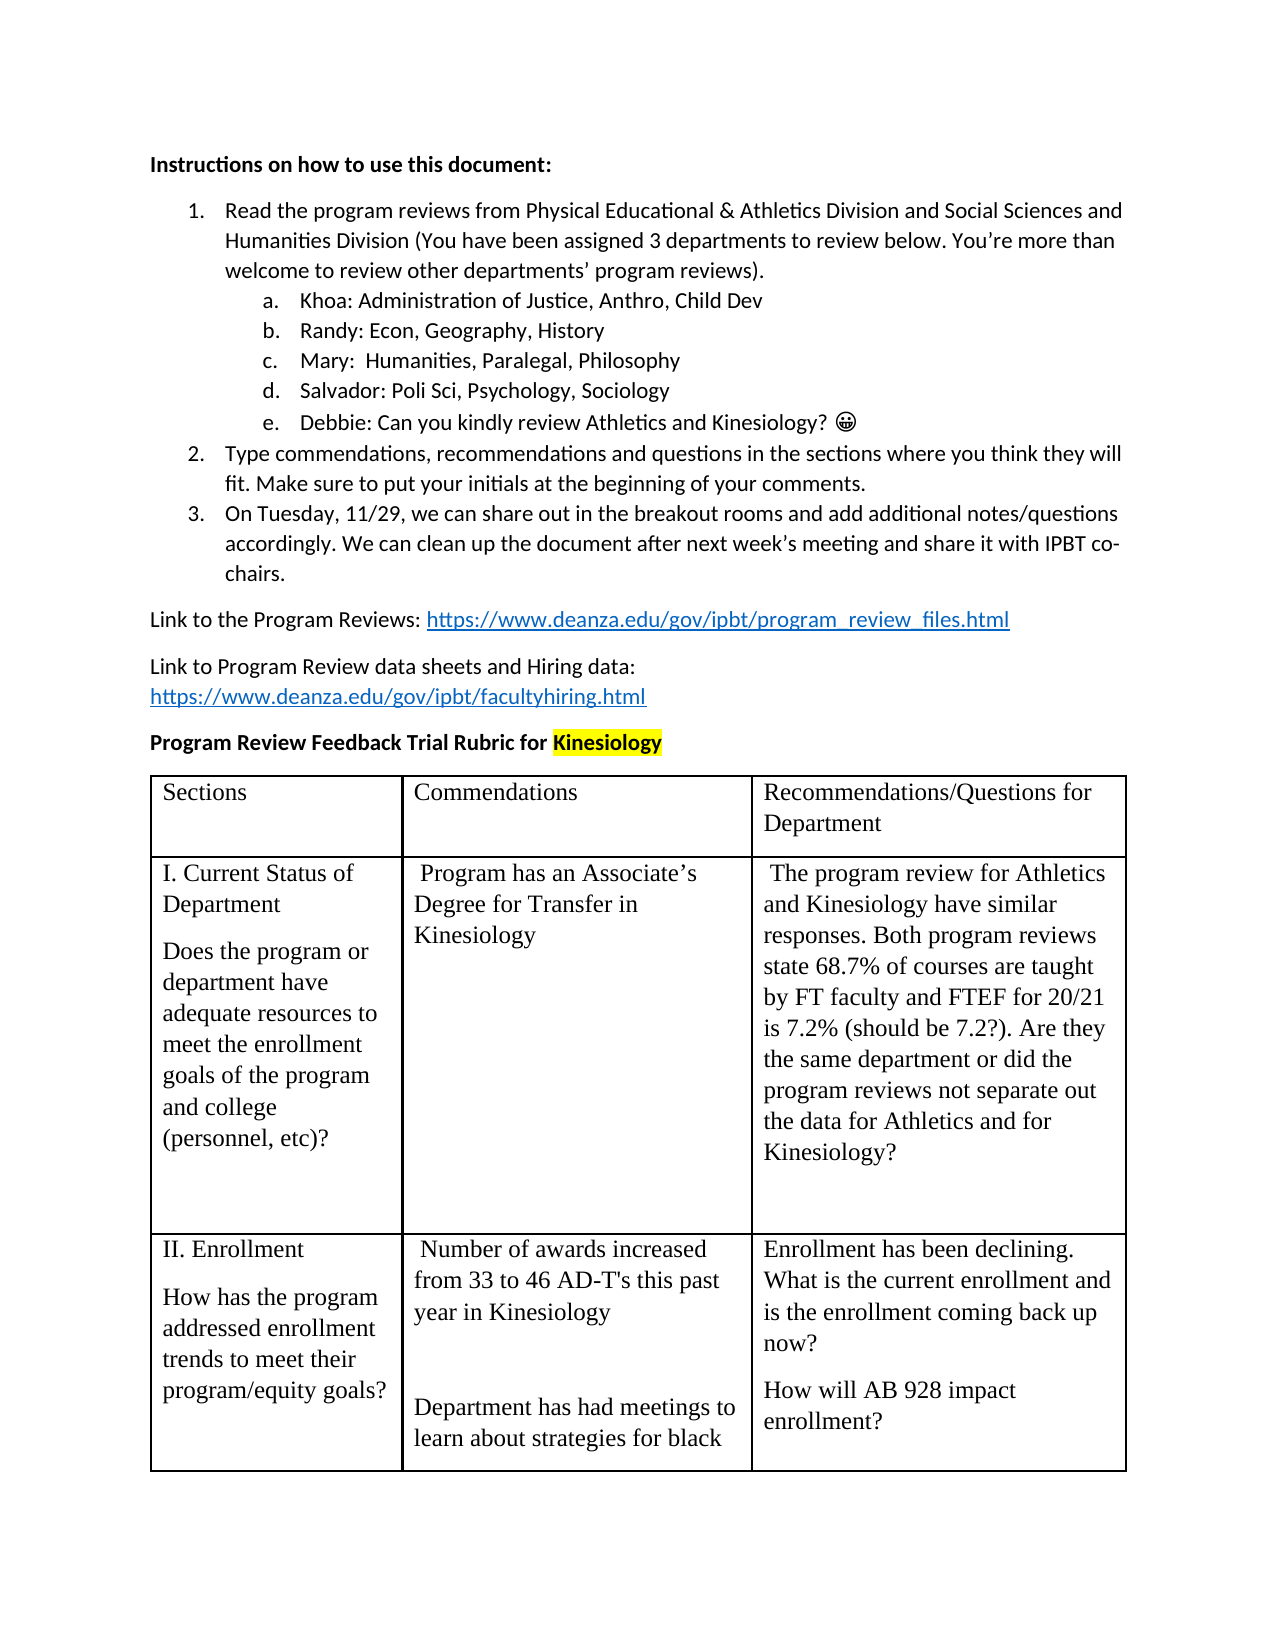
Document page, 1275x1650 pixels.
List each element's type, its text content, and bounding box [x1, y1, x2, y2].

list Mary: Humanities, Paralegal, Philosophy [262, 346, 1125, 374]
text Program Review Feedback Trial Rubric for Kinesiology [150, 728, 1125, 756]
table_header Commendations [404, 777, 751, 856]
list Debbie: Can you kindly review Athletics and Kinesiology? 😀 [262, 406, 1125, 437]
list On Tuesday, 11/29, we can share out in the breakout rooms and add additional notes/questions accordingly. We can clean up the document after next week’s meeting and share it with IPBT co-chairs. [187, 499, 1125, 587]
table_cell Program has an Associate’s Degree for Transfer in Kinesiology [404, 858, 751, 1232]
list Type commendations, recommendations and questions in the sections where you think they will fit. Make sure to put your initials at the beginning of your comments. [187, 439, 1125, 497]
list Randy: Econ, Geography, History [262, 316, 1125, 344]
text Link to the Program Reviews: https://www.deanza.edu/gov/ipbt/program_review_files.html [150, 605, 1125, 633]
table_header Recommendations/Questions for Department [753, 777, 1125, 856]
list Read the program reviews from Physical Educational & Athletics Division and Social Sciences and Humanities Division (You have been assigned 3 departments to review below. You’re more than welcome to review other departments’ program reviews). [187, 197, 1125, 284]
table_cell I. Current Status of Department Does the program or department have adequate resources to meet the enrollment goals of the program and college (personnel, etc)? [152, 858, 401, 1232]
list Salvador: Poli Sci, Psychology, Sociology [262, 376, 1125, 404]
text Link to Program Review data sheets and Hiring data: https://www.deanza.edu/gov/ipbt/facultyhiring.html [150, 652, 1125, 710]
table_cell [152, 1235, 401, 1470]
list Khoa: Administration of Justice, Anthro, Child Dev [262, 286, 1125, 314]
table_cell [753, 1235, 1125, 1470]
text Instructions on how to use this document: [150, 150, 1125, 178]
table_header Sections [152, 777, 401, 856]
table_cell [404, 1235, 751, 1470]
table_cell The program review for Athletics and Kinesiology have similar responses. Both program reviews state 68.7% of courses are taught by FT faculty and FTEF for 20/21 is 7.2% (should be 7.2?). Are they the same department or did the program reviews not separate out the data for Athletics and for Kinesiology? [753, 858, 1125, 1232]
